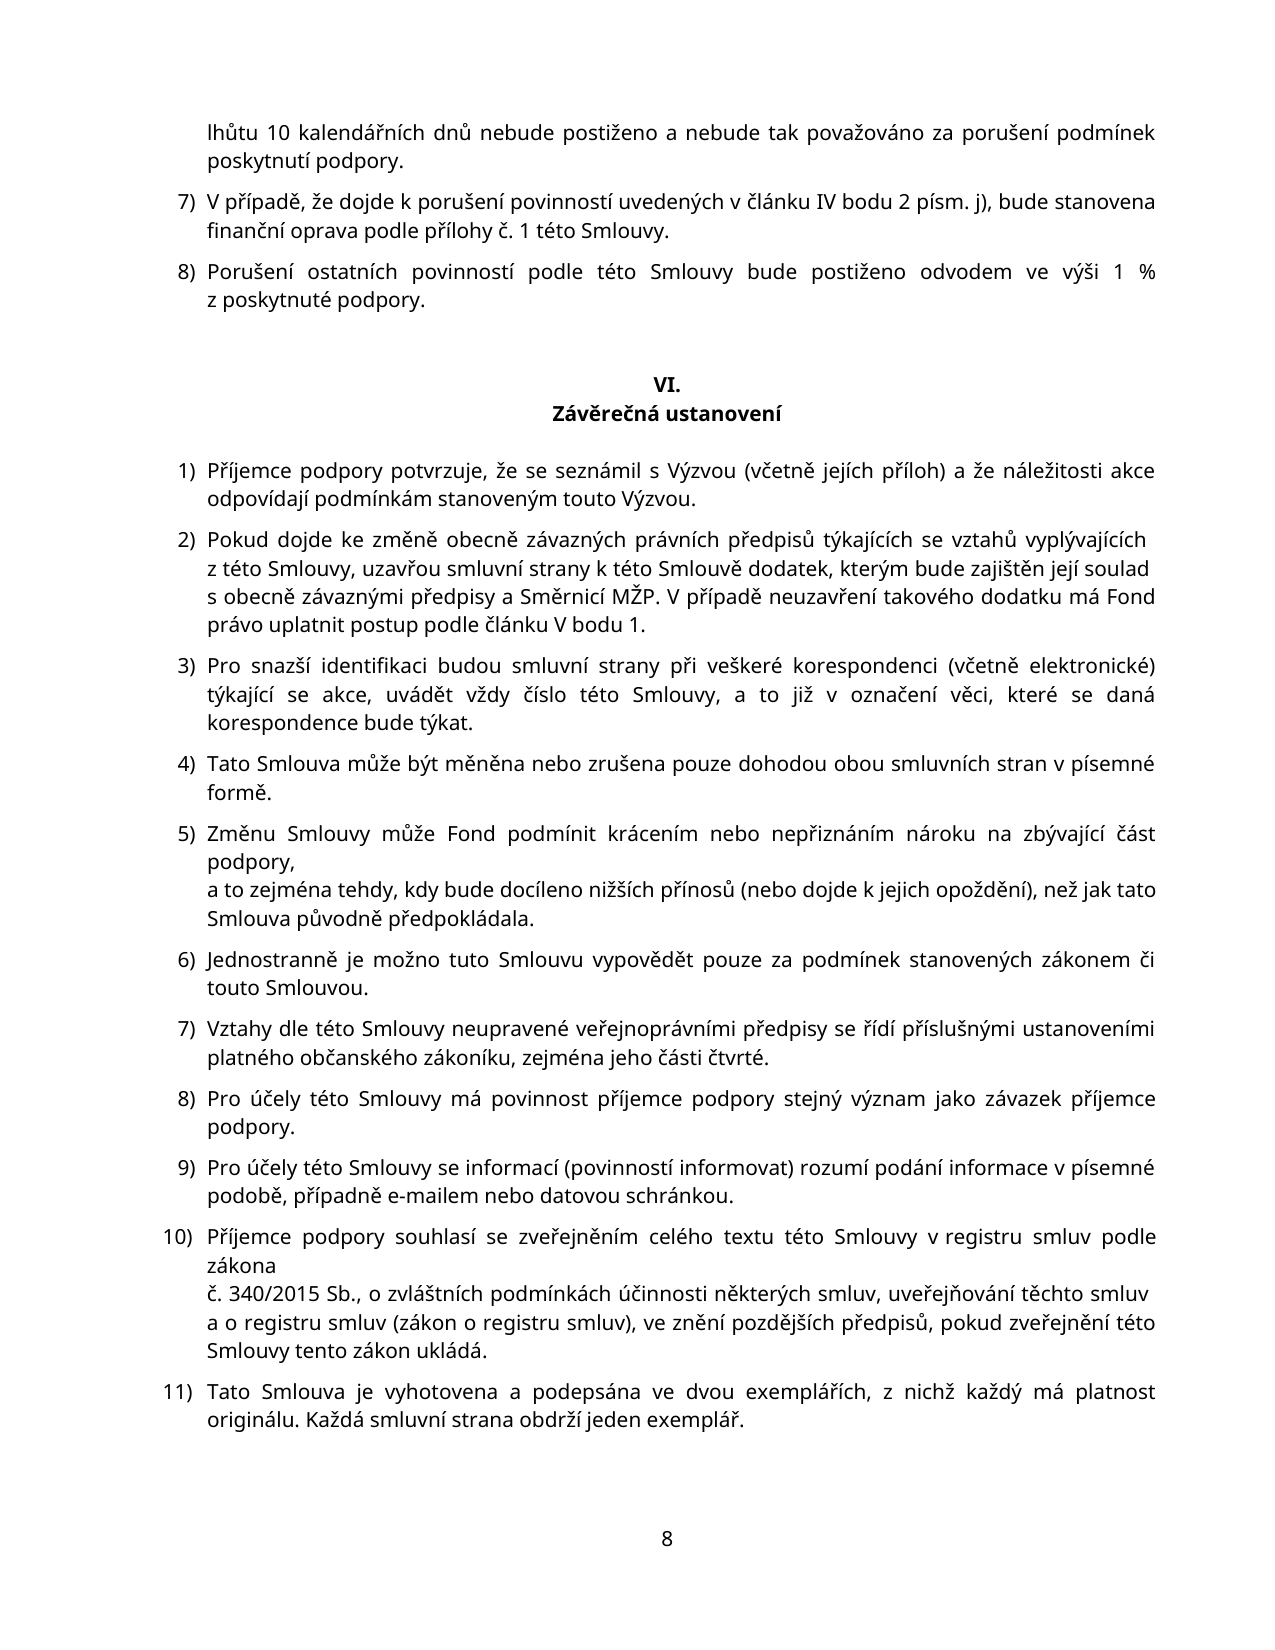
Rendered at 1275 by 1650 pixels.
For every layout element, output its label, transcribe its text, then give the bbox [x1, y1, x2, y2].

list Pokud dojde ke změně obecně závazných právních předpisů týkajících se vztahů vyplývajících z této Smlouvy, uzavřou smluvní strany k této Smlouvě dodatek, kterým bude zajištěn její soulad s obecně závaznými předpisy a Směrnicí MŽP. V případě neuzavření takového dodatku má Fond právo uplatnit postup podle článku V bodu 1. [177, 525, 1157, 639]
list Pro snazší identifikaci budou smluvní strany při veškeré korespondenci (včetně elektronické) týkající se akce, uvádět vždy číslo této Smlouvy, a to již v označení věci, které se daná korespondence bude týkat. [177, 652, 1157, 737]
list Změnu Smlouvy může Fond podmínit krácením nebo nepřiznáním nároku na zbývající část podpory, a to zejména tehdy, kdy bude docíleno nižších přínosů (nebo dojde k jejich opoždění), než jak tato Smlouva původně předpokládala. [177, 819, 1157, 932]
list Porušení ostatních povinností podle této Smlouvy bude postiženo odvodem ve výši 1 % z poskytnuté podpory. [177, 257, 1157, 314]
list V případě, že dojde k porušení povinností uvedených v článku IV bodu 2 písm. j), bude stanovena finanční oprava podle přílohy č. 1 této Smlouvy. [177, 187, 1157, 244]
list Pro účely této Smlouvy se informací (povinností informovat) rozumí podání informace v písemné podobě, případně e-mailem nebo datovou schránkou. [177, 1153, 1157, 1210]
list Tato Smlouva může být měněna nebo zrušena pouze dohodou obou smluvních stran v písemné formě. [177, 749, 1157, 806]
text Závěrečná ustanovení [177, 399, 1157, 427]
text VI. [177, 371, 1157, 399]
list Tato Smlouva je vyhotovena a podepsána ve dvou exemplářích, z nichž každý má platnost originálu. Každá smluvní strana obdrží jeden exemplář. [162, 1377, 1157, 1434]
list Vztahy dle této Smlouvy neupravené veřejnoprávními předpisy se řídí příslušnými ustanoveními platného občanského zákoníku, zejména jeho části čtvrté. [177, 1014, 1157, 1071]
list Příjemce podpory potvrzuje, že se seznámil s Výzvou (včetně jejích příloh) a že náležitosti akce odpovídají podmínkám stanoveným touto Výzvou. [177, 456, 1157, 513]
list Jednostranně je možno tuto Smlouvu vypovědět pouze za podmínek stanovených zákonem či touto Smlouvou. [177, 945, 1157, 1002]
list Příjemce podpory souhlasí se zveřejněním celého textu této Smlouvy v registru smluv podle zákona č. 340/2015 Sb., o zvláštních podmínkách účinnosti některých smluv, uveřejňování těchto smluv a o registru smluv (zákon o registru smluv), ve znění pozdějších předpisů, pokud zveřejnění této Smlouvy tento zákon ukládá. [162, 1222, 1157, 1365]
list Pro účely této Smlouvy má povinnost příjemce podpory stejný význam jako závazek příjemce podpory. [177, 1084, 1157, 1141]
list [177, 118, 1157, 175]
